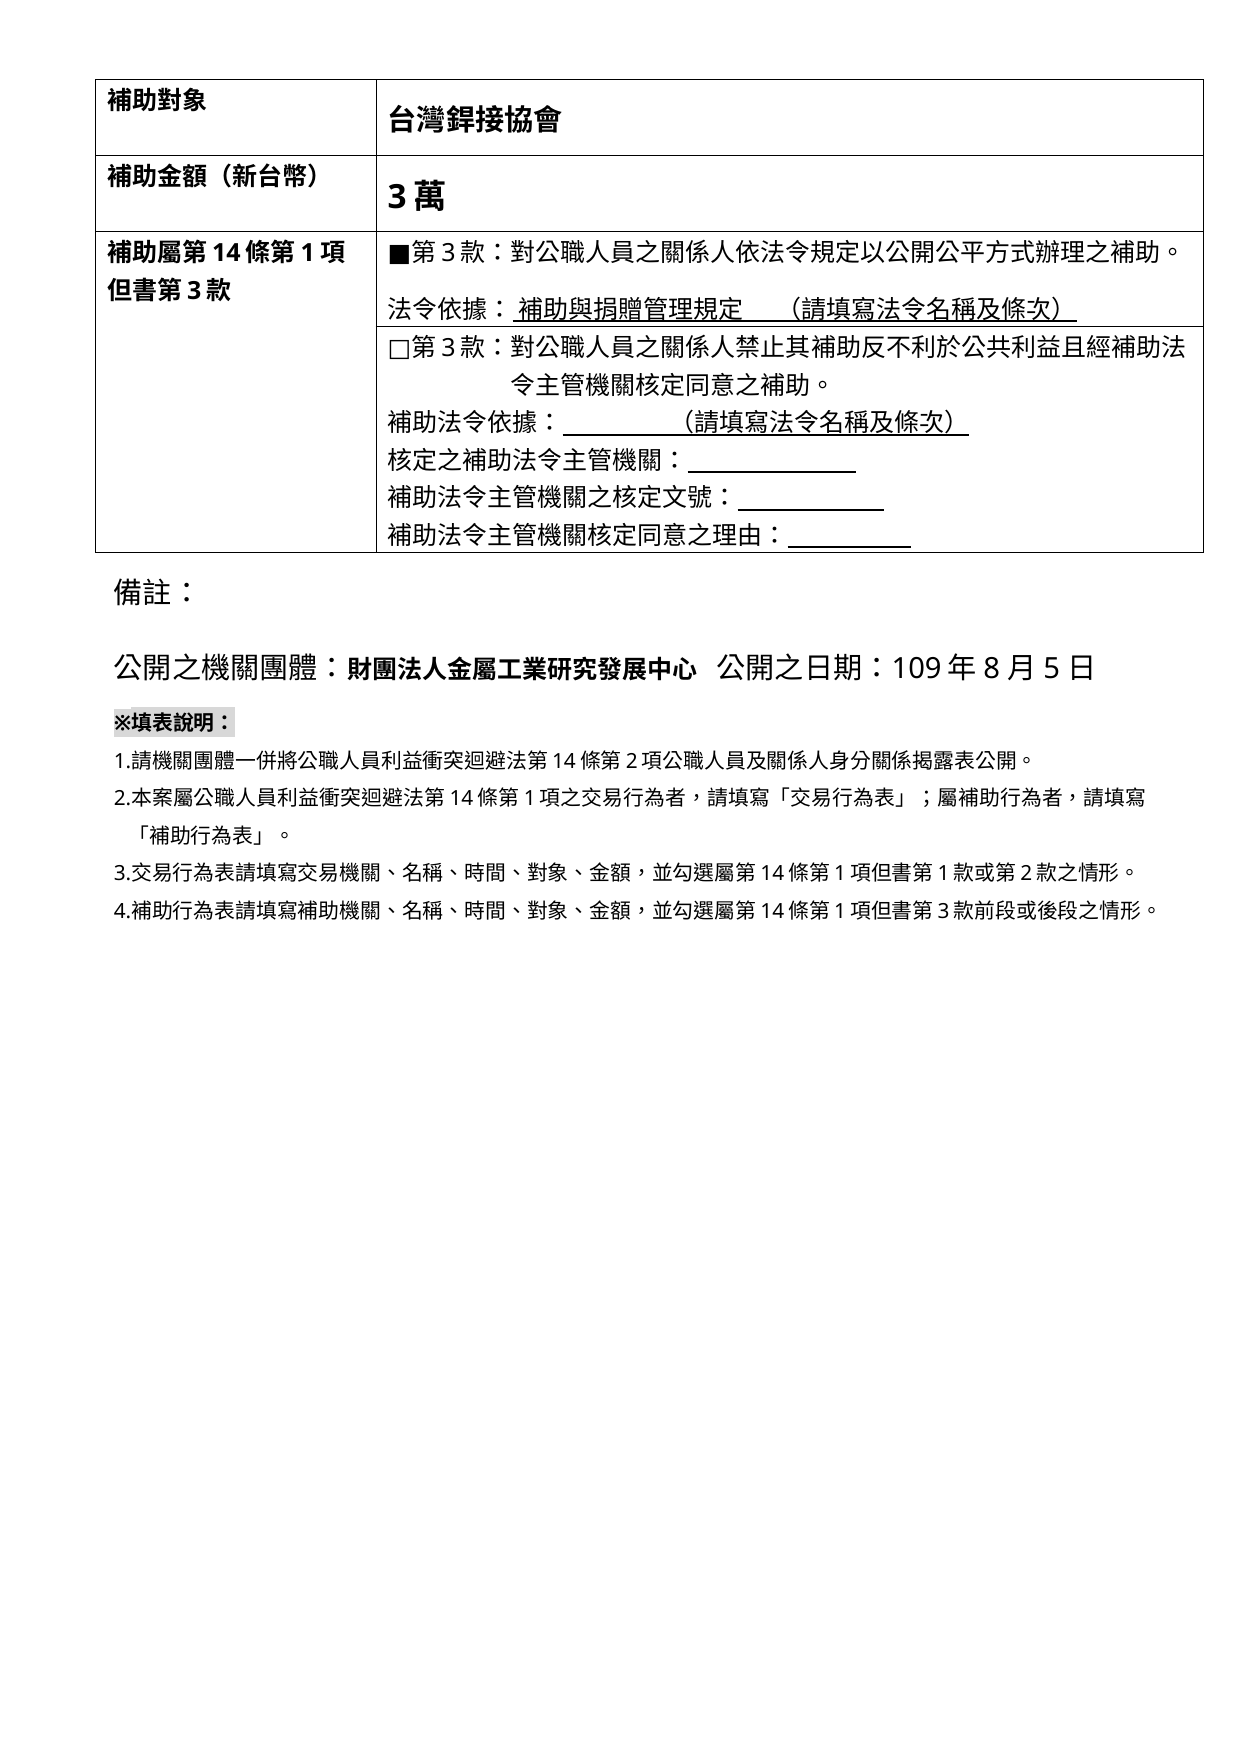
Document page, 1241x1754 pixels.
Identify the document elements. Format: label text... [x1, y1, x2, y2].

table_cell □第3款：對公職人員之關係人禁止其補助反不利於公共利益且經補助法令主管機關核定同意之補助。 補助法令依據： （請填寫法令名稱及條次） 核定之補助法令主管機關： 補助法令主管機關之核定文號： 補助法令主管機關核定同意之理由： [377, 327, 1203, 552]
text 公開之機關團體：財團法人金屬工業研究發展中心 公開之日期：109年 8 月 5 日 [113, 628, 1147, 703]
text 3.交易行為表請填寫交易機關、名稱、時間、對象、金額，並勾選屬第14條第1項但書第1款或第2款之情形。 [113, 853, 1147, 891]
table_cell ■第3款：對公職人員之關係人依法令規定以公開公平方式辦理之補助。 法令依據： 補助與捐贈管理規定 （請填寫法令名稱及條次） [377, 232, 1203, 326]
text 2.本案屬公職人員利益衝突迴避法第14條第1項之交易行為者，請填寫「交易行為表」；屬補助行為者，請填寫「補助行為表」。 [113, 778, 1147, 853]
table_cell 補助屬第14條第1項但書第3款 [96, 232, 376, 552]
table_cell 補助對象 [96, 80, 376, 155]
table_cell 補助金額（新台幣） [96, 156, 376, 231]
text 備註： [113, 553, 1147, 628]
table_cell 3萬 [377, 156, 1203, 231]
table_cell 台灣銲接協會 [377, 80, 1203, 155]
text ※填表說明： [113, 703, 1147, 741]
text 1.請機關團體一併將公職人員利益衝突迴避法第14條第2項公職人員及關係人身分關係揭露表公開。 [113, 741, 1147, 778]
text 4.補助行為表請填寫補助機關、名稱、時間、對象、金額，並勾選屬第14條第1項但書第3款前段或後段之情形。 [113, 891, 1147, 928]
